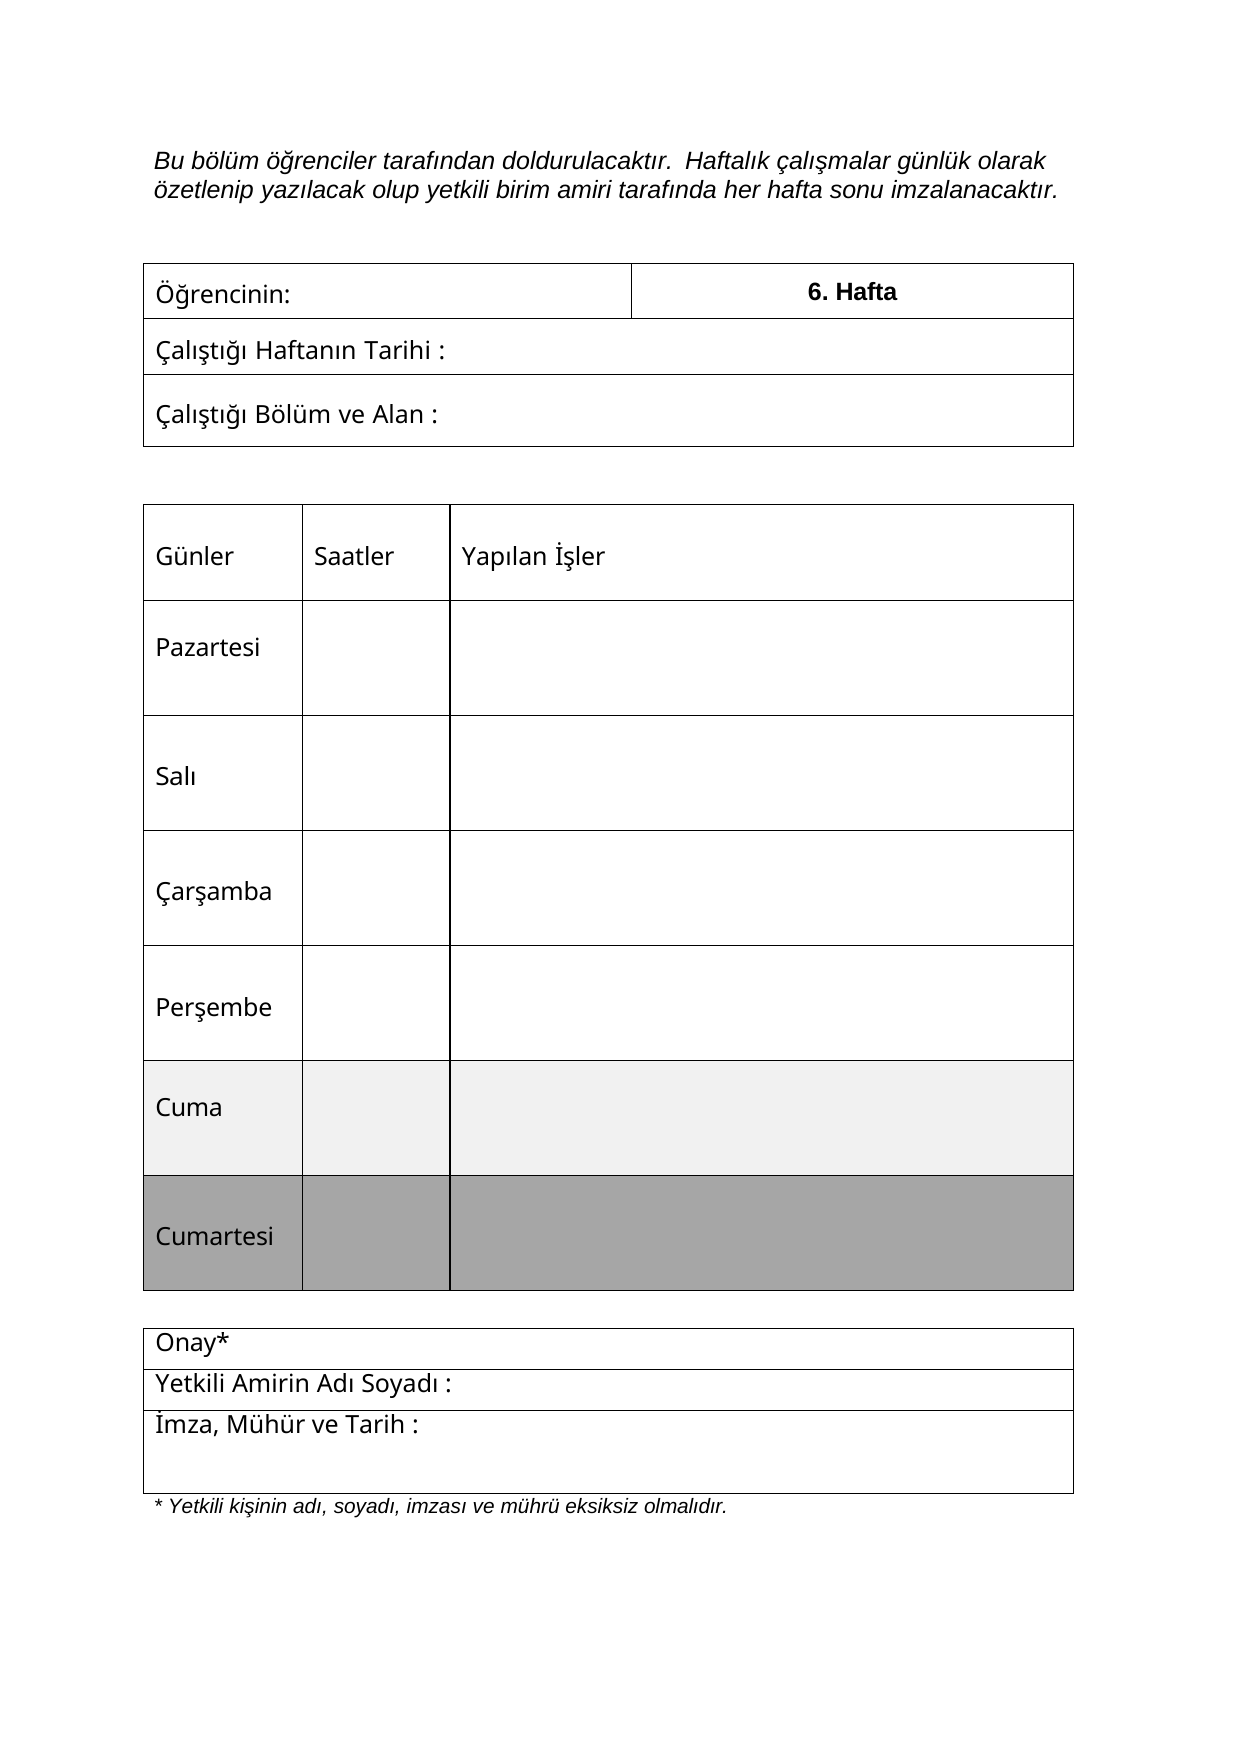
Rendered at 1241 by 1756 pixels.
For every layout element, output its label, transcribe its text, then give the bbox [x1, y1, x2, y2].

table_cell [303, 831, 449, 945]
table_cell Cumartesi [144, 1176, 302, 1290]
table_cell Çalıştığı Haftanın Tarihi : [144, 319, 1073, 374]
table_cell İmza, Mühür ve Tarih : [144, 1411, 1073, 1493]
table_cell Çarşamba [144, 831, 302, 945]
table_header 6. Hafta [632, 264, 1073, 318]
table_cell Salı [144, 716, 302, 830]
table_cell Cuma [144, 1061, 302, 1175]
table_cell [451, 601, 1073, 715]
table_cell [451, 1176, 1073, 1290]
table_cell [303, 601, 449, 715]
table_cell [303, 946, 449, 1060]
table_header Onay* [144, 1329, 1073, 1369]
table_cell Çalıştığı Bölüm ve Alan : [144, 375, 1073, 446]
table_cell Perşembe [144, 946, 302, 1060]
table_header Öğrencinin: [144, 264, 631, 318]
table_cell Pazartesi [144, 601, 302, 715]
table_header Yapılan İşler [451, 505, 1073, 600]
table_cell [451, 831, 1073, 945]
table_cell Yetkili Amirin Adı Soyadı : [144, 1370, 1073, 1410]
text * Yetkili kişinin adı, soyadı, imzası ve mührü eksiksiz olmalıdır. [154, 1494, 1166, 1518]
table_cell [451, 1061, 1073, 1175]
text Bu bölüm öğrenciler tarafından doldurulacaktır. Haftalık çalışmalar günlük olarak özetlenip yazılacak olup yetkili birim amiri tarafında her hafta sonu imzalanacaktır. [154, 146, 1143, 203]
table_header Saatler [303, 505, 449, 600]
table_cell [303, 1176, 449, 1290]
table_cell [451, 946, 1073, 1060]
table_cell [303, 716, 449, 830]
table_cell [451, 716, 1073, 830]
table_header Günler [144, 505, 302, 600]
table_cell [303, 1061, 449, 1175]
